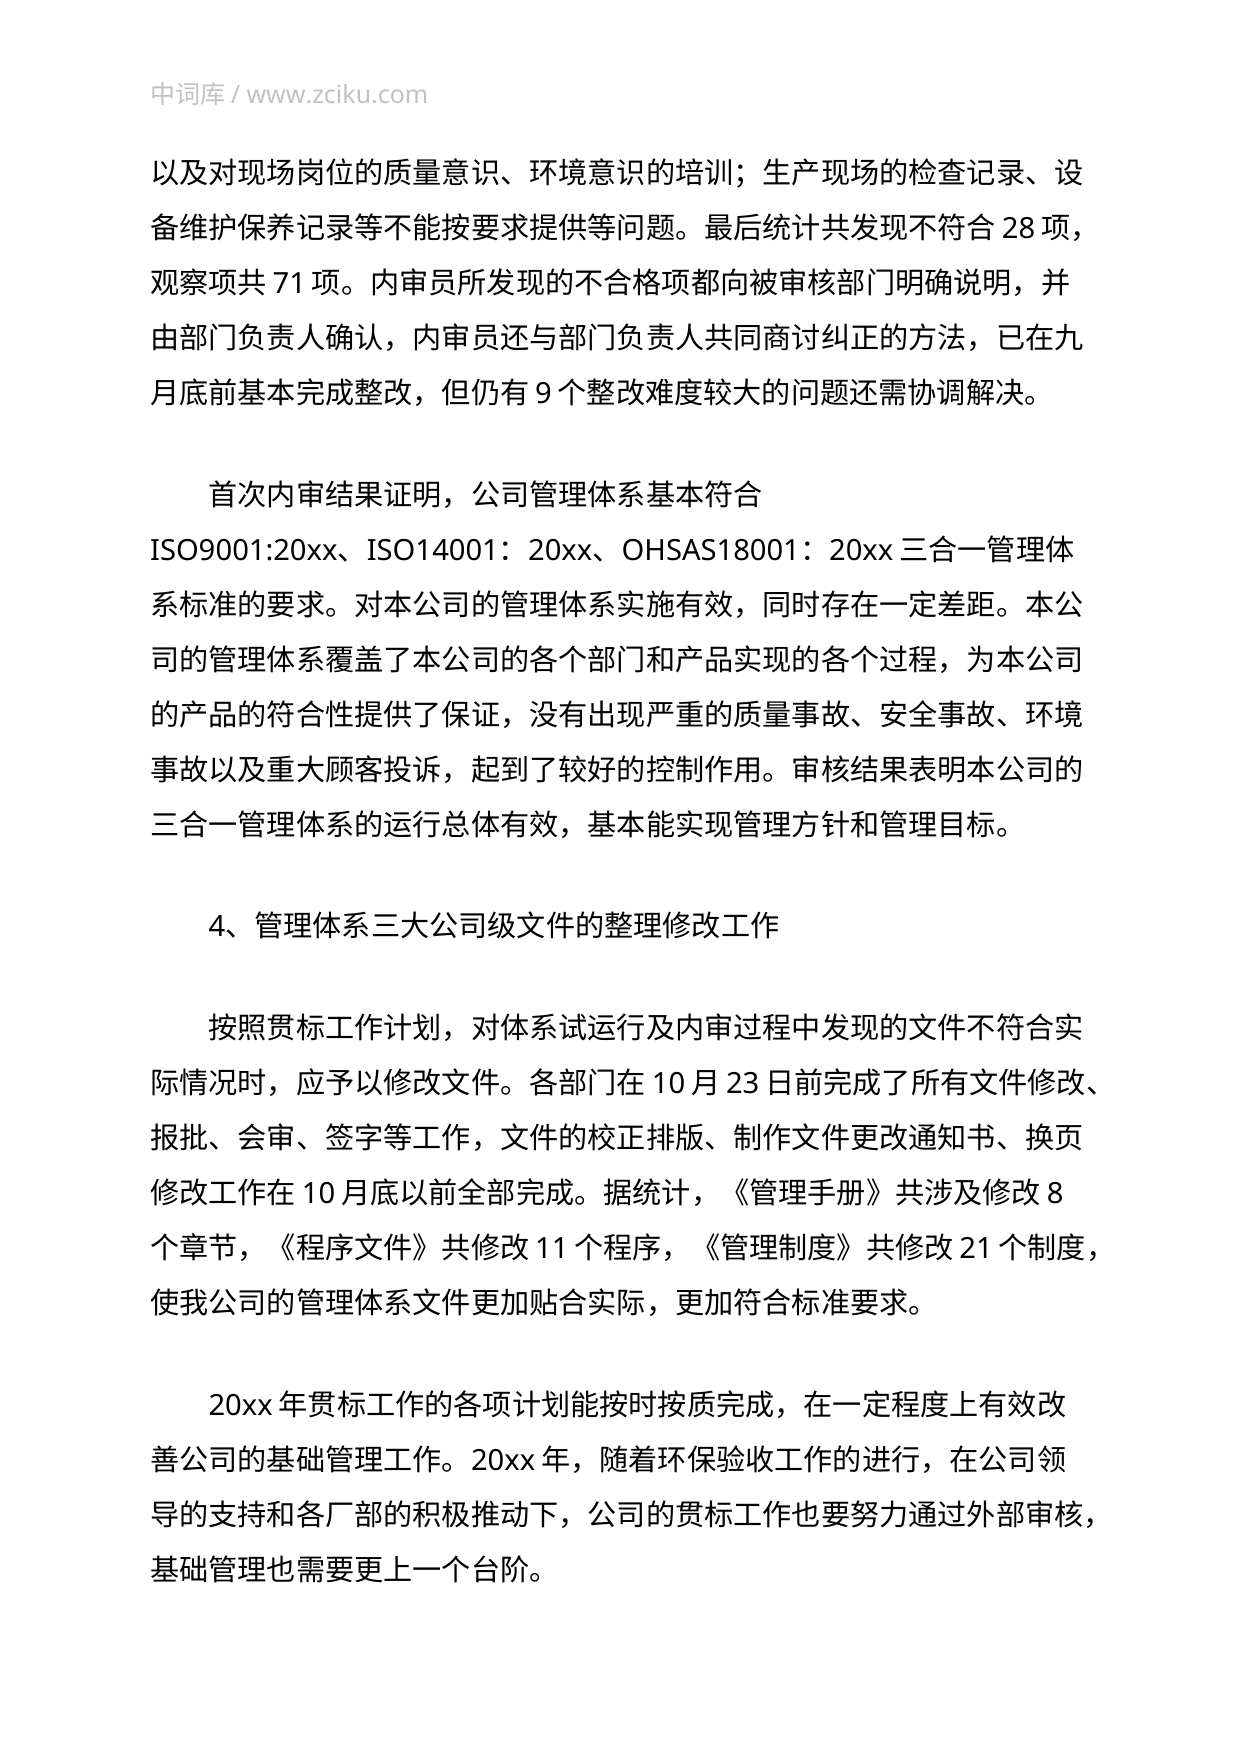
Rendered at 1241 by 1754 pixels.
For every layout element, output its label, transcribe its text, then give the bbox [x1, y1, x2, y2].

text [150, 150, 1090, 412]
text 按照贯标工作计划，对体系试运行及内审过程中发现的文件不符合实际情况时，应予以修改文件。各部门在10月23日前完成了所有文件修改、报批、会审、签字等工作，文件的校正排版、制作文件更改通知书、换页修改工作在10月底以前全部完成。据统计，《管理手册》共涉及修改8个章节，《程序文件》共修改11个程序，《管理制度》共修改21个制度，使我公司的管理体系文件更加贴合实际，更加符合标准要求。 [150, 1005, 1090, 1322]
text 20xx年贯标工作的各项计划能按时按质完成，在一定程度上有效改善公司的基础管理工作。20xx年，随着环保验收工作的进行，在公司领导的支持和各厂部的积极推动下，公司的贯标工作也要努力通过外部审核，基础管理也需要更上一个台阶。 [150, 1382, 1090, 1589]
text 首次内审结果证明，公司管理体系基本符合ISO9001:20xx、ISO14001：20xx、OHSAS18001：20xx三合一管理体系标准的要求。对本公司的管理体系实施有效，同时存在一定差距。本公司的管理体系覆盖了本公司的各个部门和产品实现的各个过程，为本公司的产品的符合性提供了保证，没有出现严重的质量事故、安全事故、环境事故以及重大顾客投诉，起到了较好的控制作用。审核结果表明本公司的三合一管理体系的运行总体有效，基本能实现管理方针和管理目标。 [150, 472, 1090, 843]
text 4、管理体系三大公司级文件的整理修改工作 [150, 903, 1090, 945]
